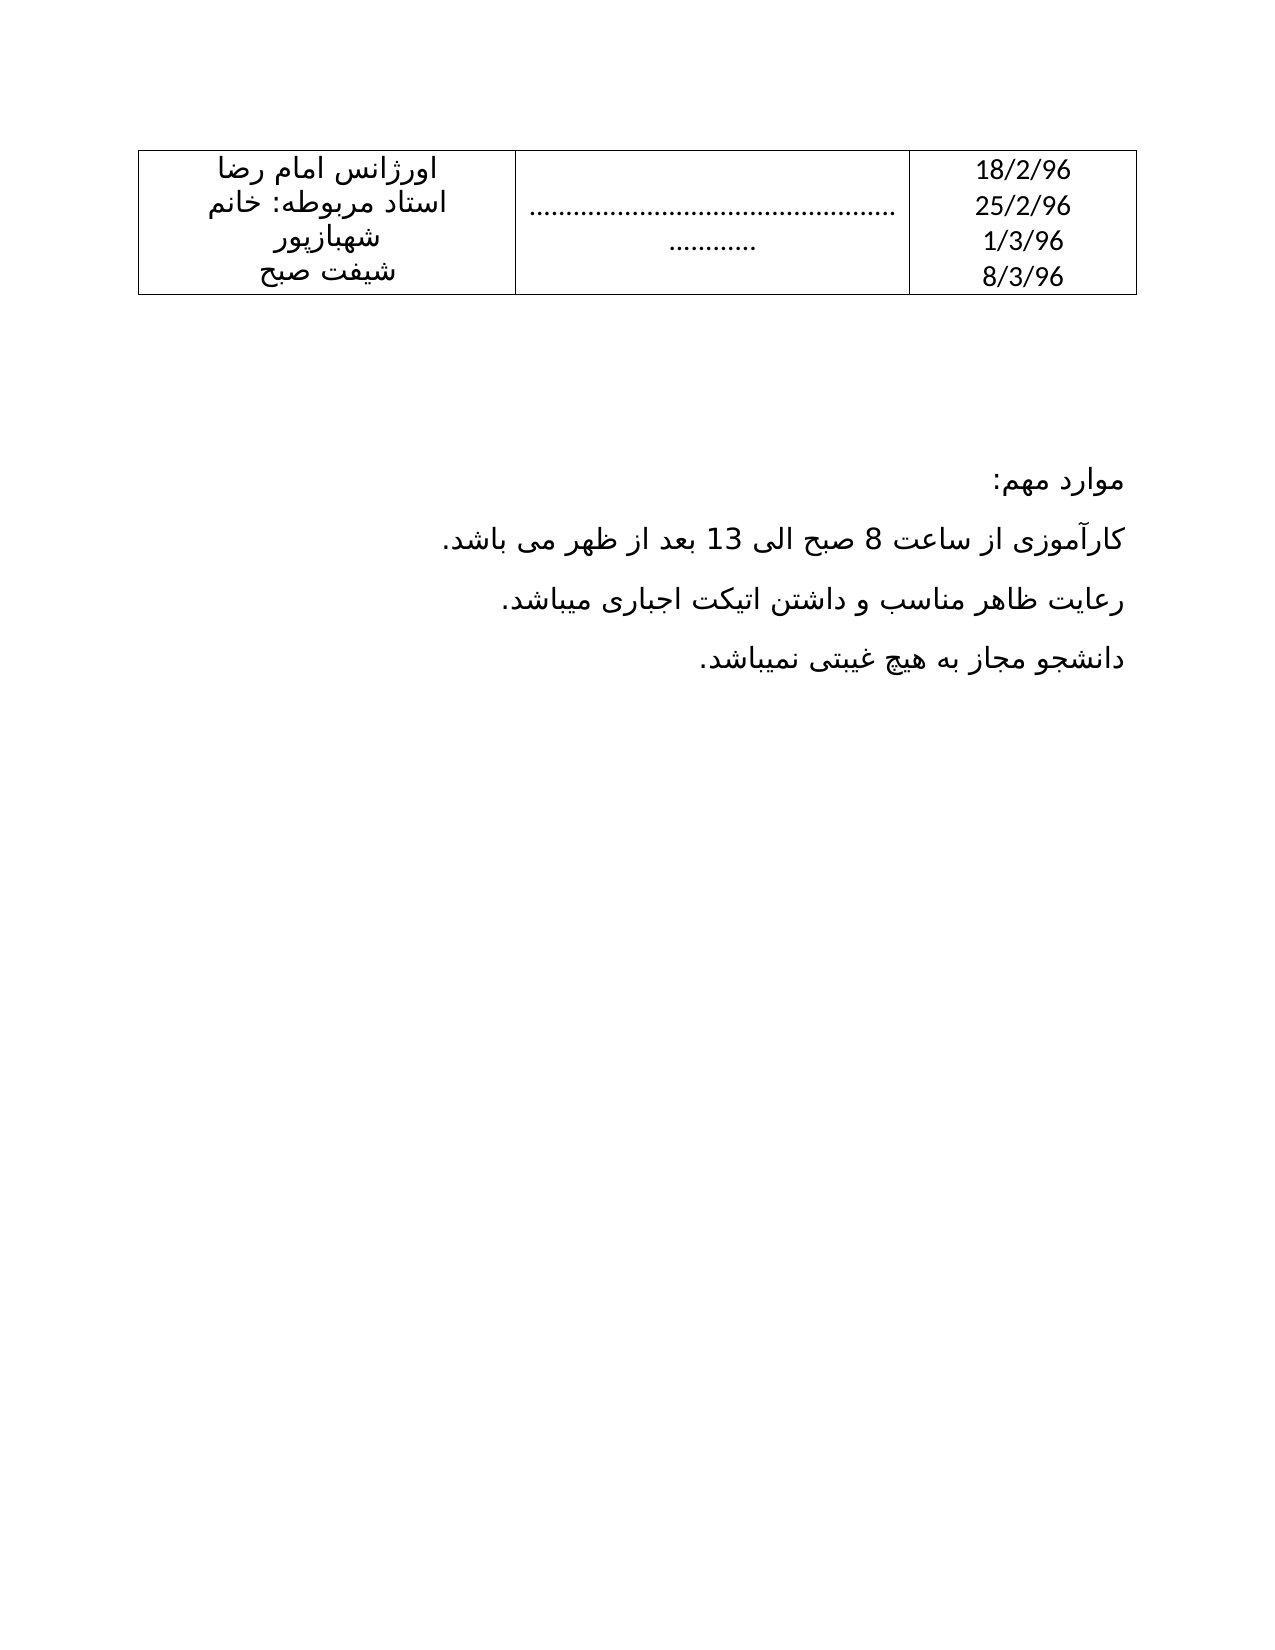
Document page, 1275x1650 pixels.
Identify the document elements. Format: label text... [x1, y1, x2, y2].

text کارآموزی از ساعت 8 صبح الی 13 بعد از ظهر می باشد. [150, 522, 1125, 556]
text موارد مهم: [150, 462, 1125, 496]
table_cell 18/2/96 25/2/96 1/3/96 8/3/96 [910, 151, 1136, 293]
table_cell اورژانس امام رضا استاد مربوطه: خانم شهبازپور شیفت صبح [139, 151, 515, 293]
text دانشجو مجاز به هیچ غیبتی نمیباشد. [150, 642, 1125, 676]
table_cell .............................................................. [516, 151, 909, 293]
text رعایت ظاهر مناسب و داشتن اتیکت اجباری میباشد. [150, 582, 1125, 616]
